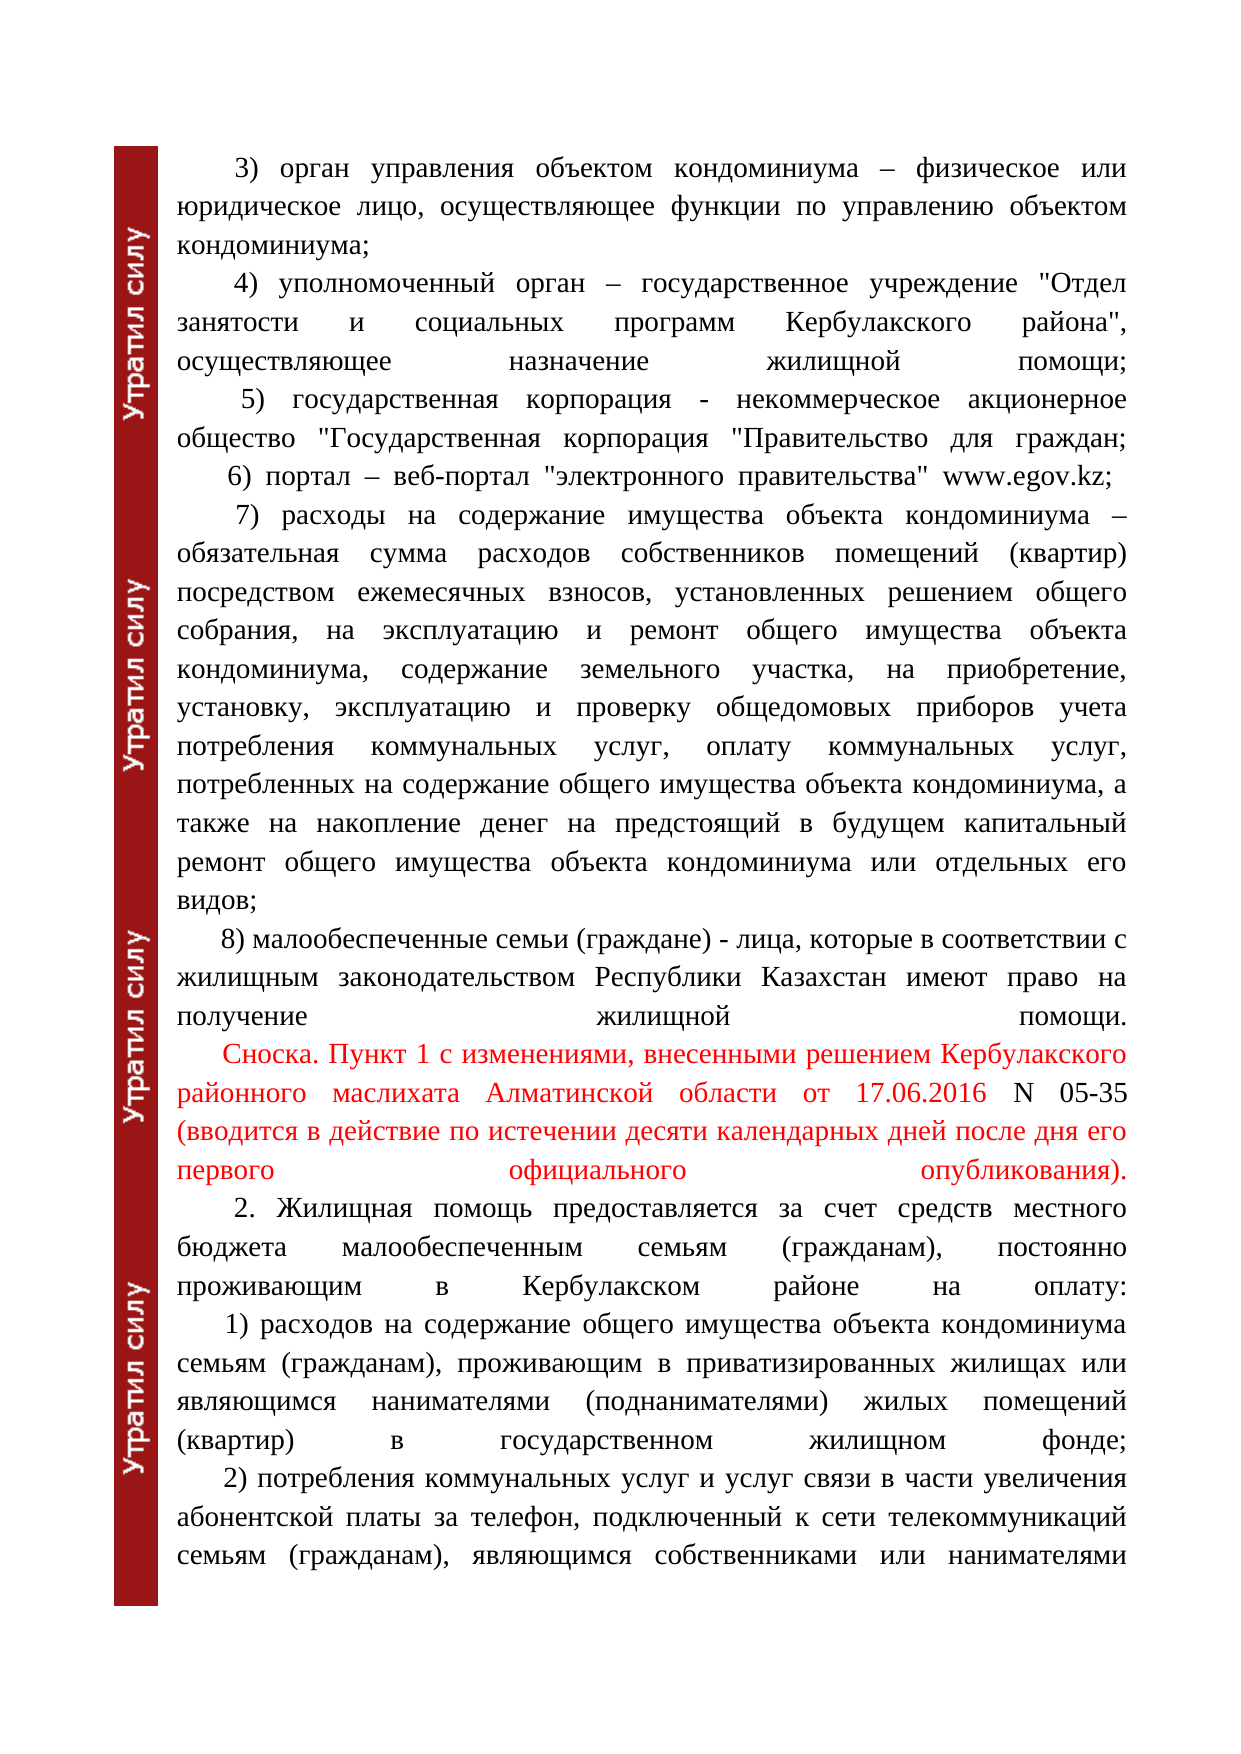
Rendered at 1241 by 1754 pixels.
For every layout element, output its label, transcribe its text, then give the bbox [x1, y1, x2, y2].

picture [114, 146, 158, 150]
picture [114, 1571, 158, 1606]
